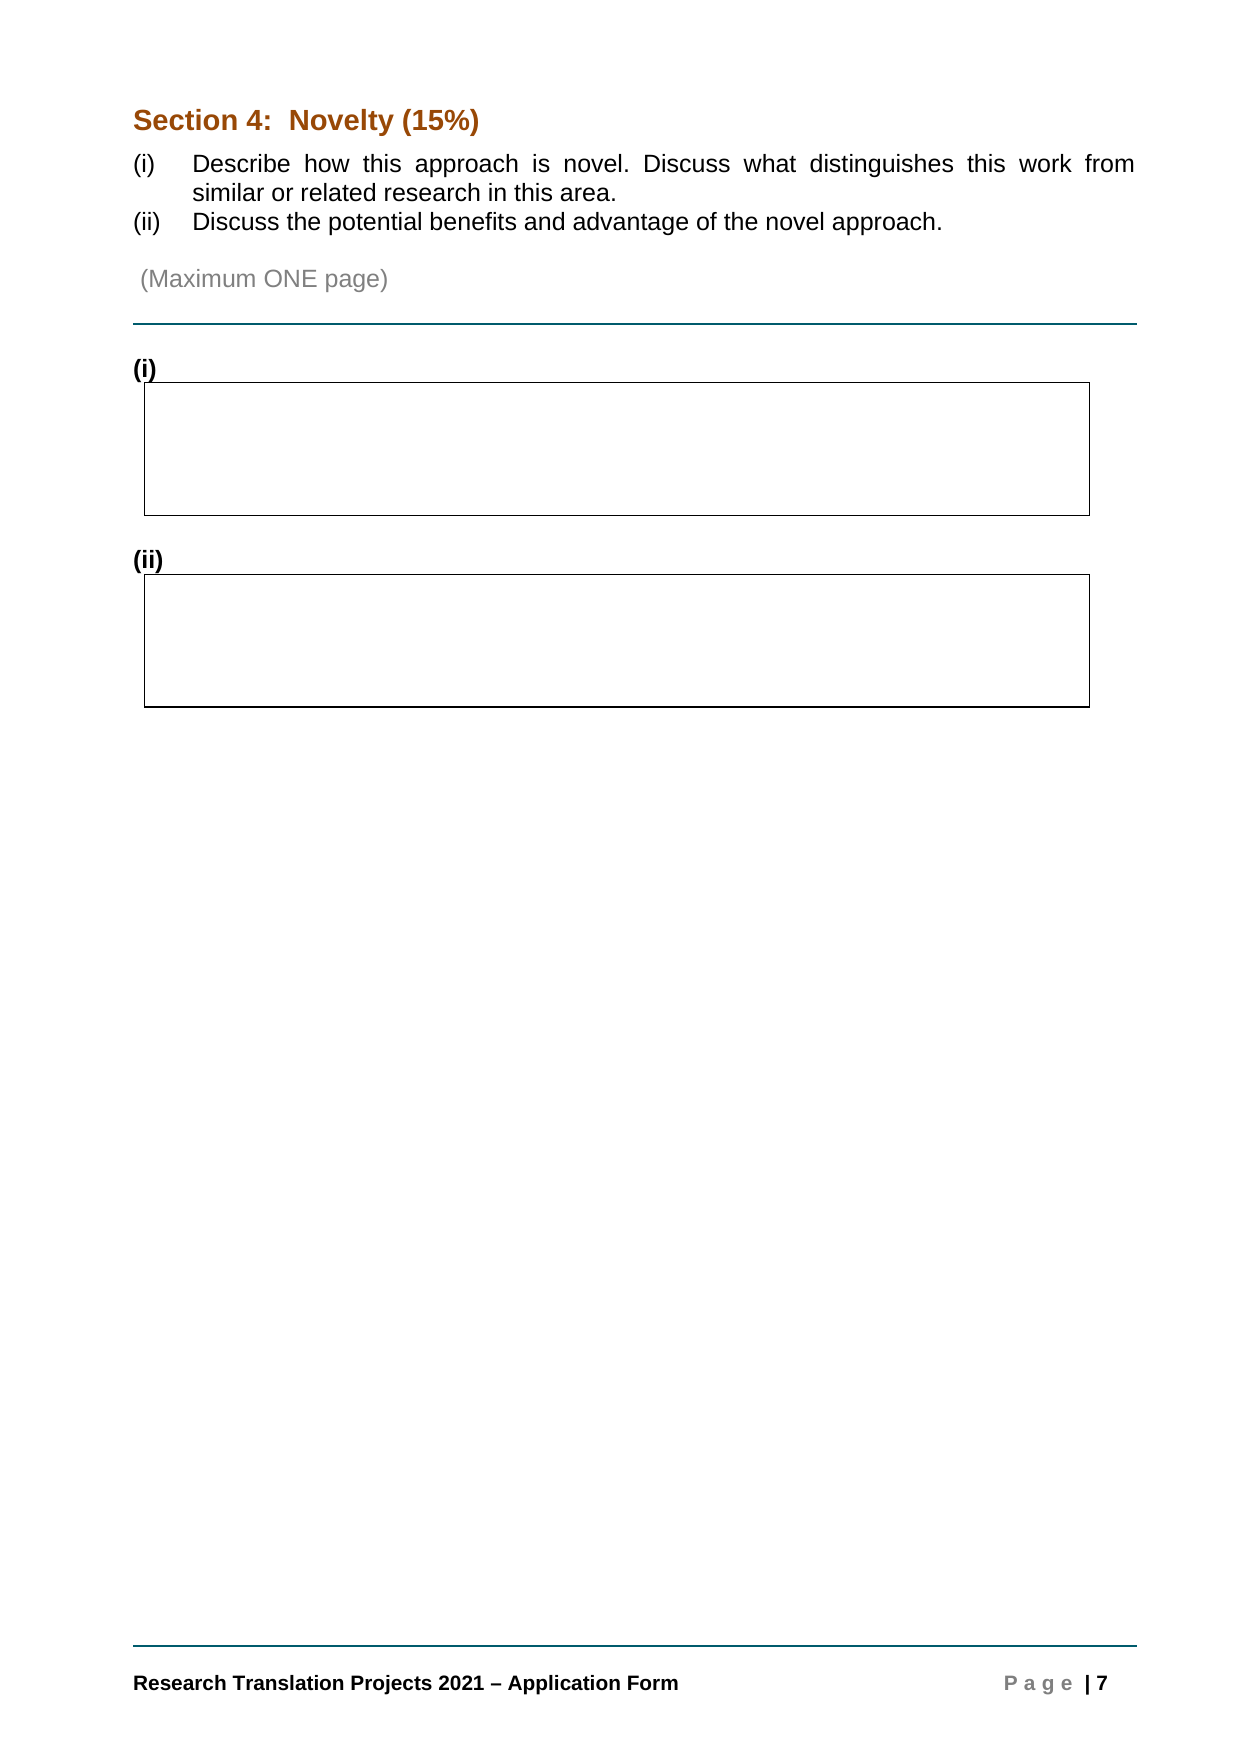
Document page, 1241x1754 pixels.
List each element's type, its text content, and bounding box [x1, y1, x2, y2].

list Describe how this approach is novel. Discuss what distinguishes this work from similar or related research in this area. [133, 149, 1137, 207]
list Discuss the potential benefits and advantage of the novel approach. [133, 207, 1137, 236]
text (ii) [133, 545, 1137, 574]
table_header [145, 383, 1089, 515]
subtitle Section 4: Novelty (15%) [133, 103, 1137, 137]
table_header [145, 575, 1089, 706]
text (Maximum ONE page) [133, 264, 1137, 293]
text (i) [133, 353, 1137, 382]
